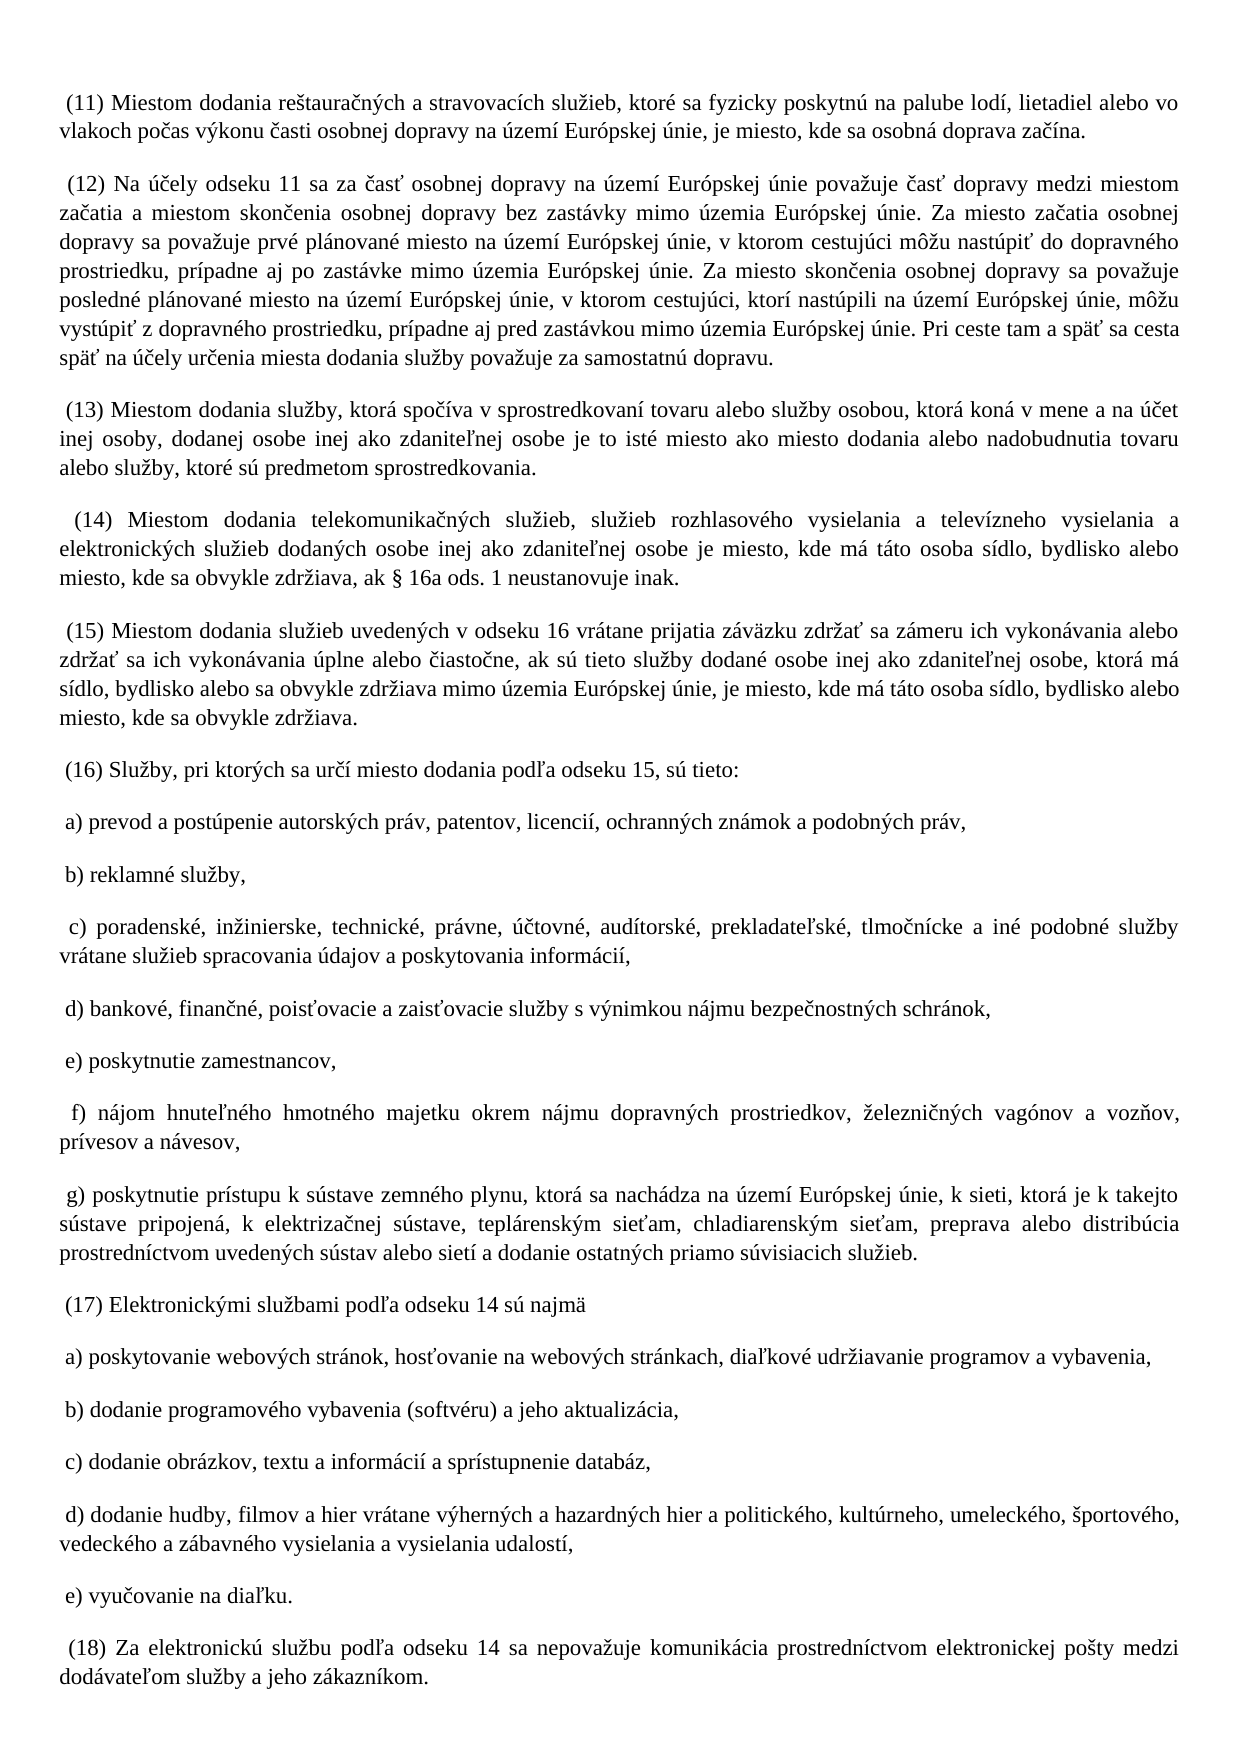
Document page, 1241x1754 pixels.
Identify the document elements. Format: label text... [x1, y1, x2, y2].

text (17) Elektronickými službami podľa odseku 14 sú najmä [59, 1291, 1181, 1317]
text d) bankové, finančné, poisťovacie a zaisťovacie služby s výnimkou nájmu bezpečnostných schránok, [59, 994, 1181, 1021]
text a) poskytovanie webových stránok, hosťovanie na webových stránkach, diaľkové udržiavanie programov a vybavenia, [59, 1343, 1181, 1370]
text e) poskytnutie zamestnancov, [59, 1047, 1181, 1073]
text (16) Služby, pri ktorých sa určí miesto dodania podľa odseku 15, sú tieto: [59, 756, 1181, 782]
text a) prevod a postúpenie autorských práv, patentov, licencií, ochranných známok a podobných práv, [59, 808, 1181, 835]
text (15) Miestom dodania služieb uvedených v odseku 16 vrátane prijatia záväzku zdržať sa zámeru ich vykonávania alebo zdržať sa ich vykonávania úplne alebo čiastočne, ak sú tieto služby dodané osobe inej ako zdaniteľnej osobe, ktorá má sídlo, bydlisko alebo sa obvykle zdržiava mimo územia Európskej únie, je miesto, kde má táto osoba sídlo, bydlisko alebo miesto, kde sa obvykle zdržiava. [59, 617, 1181, 730]
text b) dodanie programového vybavenia (softvéru) a jeho aktualizácia, [59, 1396, 1181, 1422]
text (12) Na účely odseku 11 sa za časť osobnej dopravy na území Európskej únie považuje časť dopravy medzi miestom začatia a miestom skončenia osobnej dopravy bez zastávky mimo územia Európskej únie. Za miesto začatia osobnej dopravy sa považuje prvé plánované miesto na území Európskej únie, v ktorom cestujúci môžu nastúpiť do dopravného prostriedku, prípadne aj po zastávke mimo územia Európskej únie. Za miesto skončenia osobnej dopravy sa považuje posledné plánované miesto na území Európskej únie, v ktorom cestujúci, ktorí nastúpili na území Európskej únie, môžu vystúpiť z dopravného prostriedku, prípadne aj pred zastávkou mimo územia Európskej únie. Pri ceste tam a späť sa cesta späť na účely určenia miesta dodania služby považuje za samostatnú dopravu. [59, 170, 1181, 370]
text g) poskytnutie prístupu k sústave zemného plynu, ktorá sa nachádza na území Európskej únie, k sieti, ktorá je k takejto sústave pripojená, k elektrizačnej sústave, teplárenským sieťam, chladiarenským sieťam, preprava alebo distribúcia prostredníctvom uvedených sústav alebo sietí a dodanie ostatných priamo súvisiacich služieb. [59, 1181, 1181, 1265]
text c) poradenské, inžinierske, technické, právne, účtovné, audítorské, prekladateľské, tlmočnícke a iné podobné služby vrátane služieb spracovania údajov a poskytovania informácií, [59, 913, 1181, 968]
text (14) Miestom dodania telekomunikačných služieb, služieb rozhlasového vysielania a televízneho vysielania a elektronických služieb dodaných osobe inej ako zdaniteľnej osobe je miesto, kde má táto osoba sídlo, bydlisko alebo miesto, kde sa obvykle zdržiava, ak § 16a ods. 1 neustanovuje inak. [59, 506, 1181, 591]
text c) dodanie obrázkov, textu a informácií a sprístupnenie databáz, [59, 1448, 1181, 1474]
text (13) Miestom dodania služby, ktorá spočíva v sprostredkovaní tovaru alebo služby osobou, ktorá koná v mene a na účet inej osoby, dodanej osobe inej ako zdaniteľnej osobe je to isté miesto ako miesto dodania alebo nadobudnutia tovaru alebo služby, ktoré sú predmetom sprostredkovania. [59, 396, 1181, 480]
text b) reklamné služby, [59, 861, 1181, 887]
text (11) Miestom dodania reštauračných a stravovacích služieb, ktoré sa fyzicky poskytnú na palube lodí, lietadiel alebo vo vlakoch počas výkonu časti osobnej dopravy na území Európskej únie, je miesto, kde sa osobná doprava začína. [59, 89, 1181, 144]
text e) vyučovanie na diaľku. [59, 1582, 1181, 1608]
text (18) Za elektronickú službu podľa odseku 14 sa nepovažuje komunikácia prostredníctvom elektronickej pošty medzi dodávateľom služby a jeho zákazníkom. [59, 1634, 1181, 1690]
text d) dodanie hudby, filmov a hier vrátane výherných a hazardných hier a politického, kultúrneho, umeleckého, športového, vedeckého a zábavného vysielania a vysielania udalostí, [59, 1501, 1181, 1556]
text f) nájom hnuteľného hmotného majetku okrem nájmu dopravných prostriedkov, železničných vagónov a vozňov, prívesov a návesov, [59, 1099, 1181, 1155]
